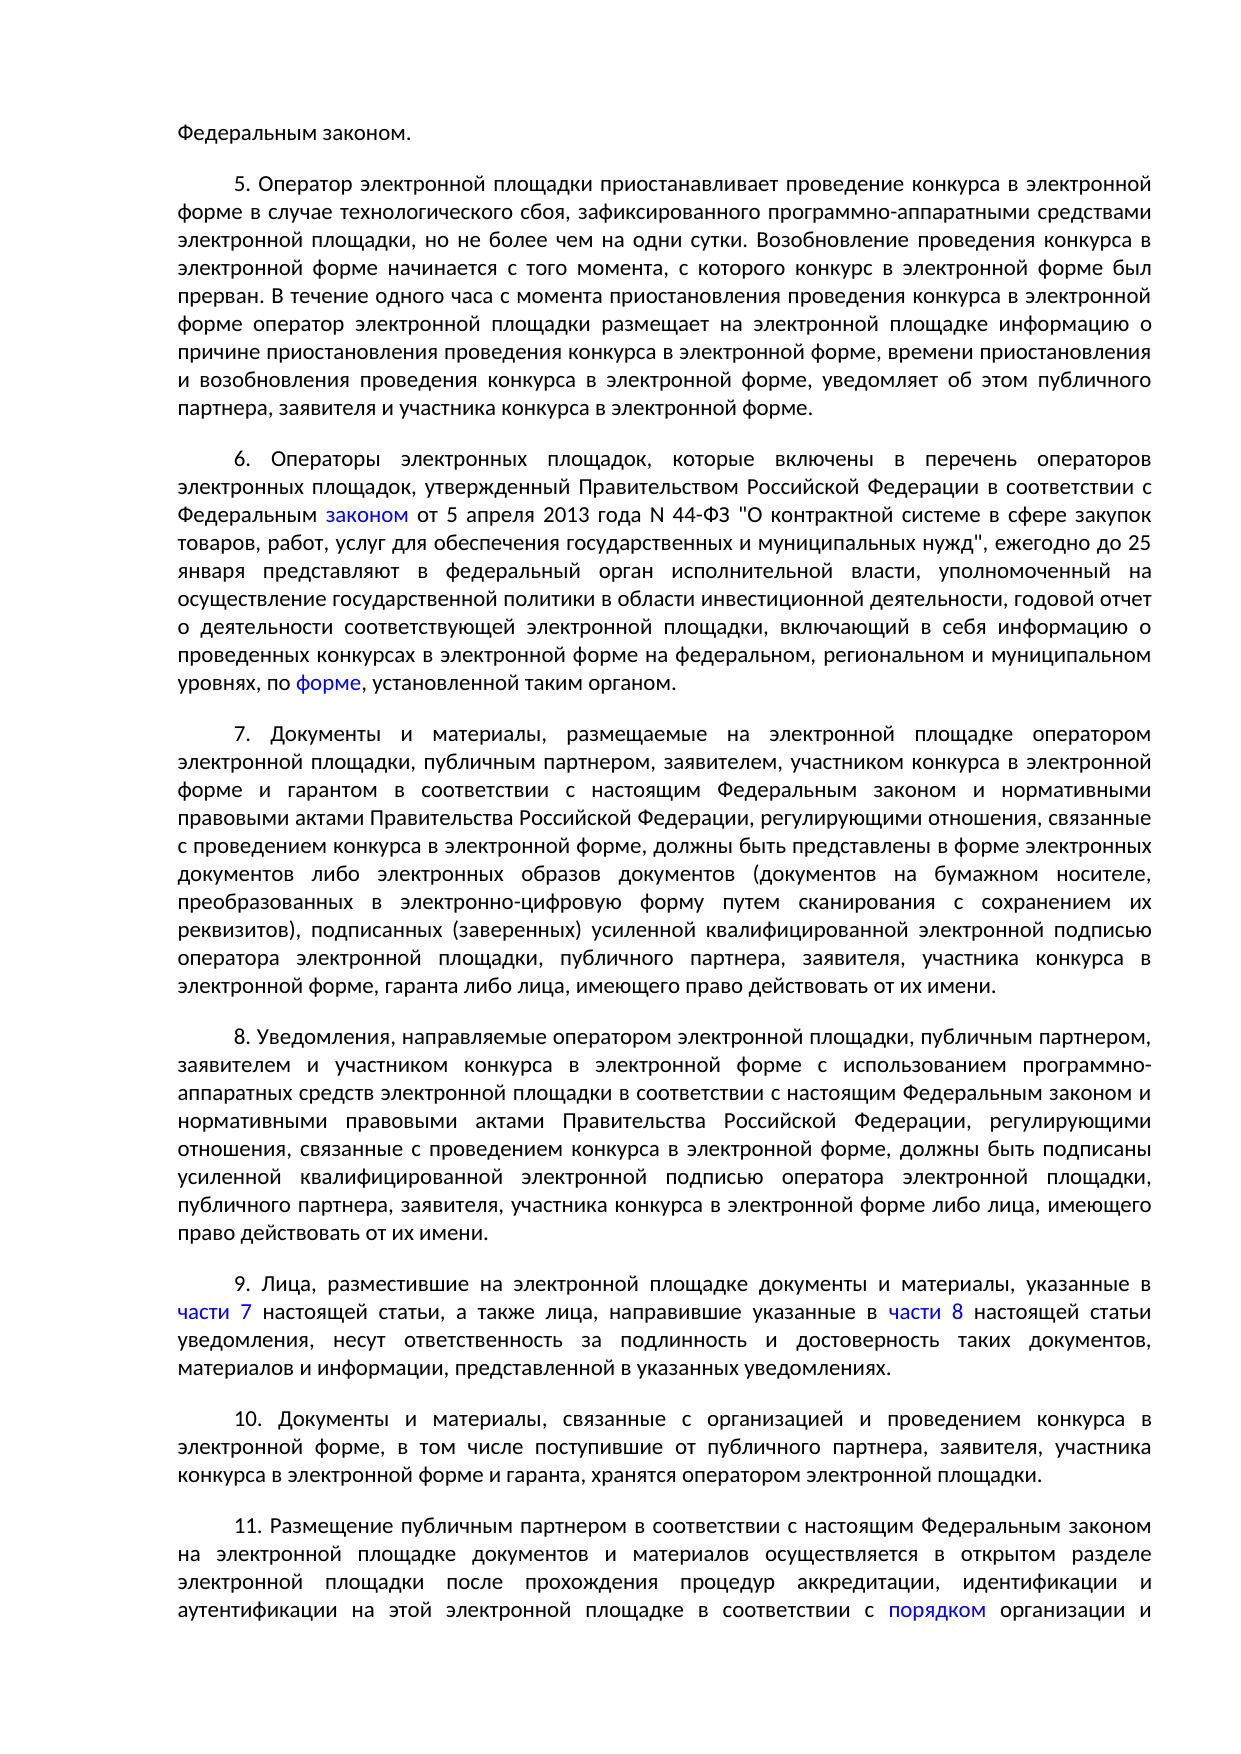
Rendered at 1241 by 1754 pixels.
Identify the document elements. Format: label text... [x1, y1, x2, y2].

text 9. Лица, разместившие на электронной площадке документы и материалы, указанные в части 7 настоящей статьи, а также лица, направившие указанные в части 8 настоящей статьи уведомления, несут ответственность за подлинность и достоверность таких документов, материалов и информации, представленной в указанных уведомлениях. [177, 1269, 1152, 1382]
text 5. Оператор электронной площадки приостанавливает проведение конкурса в электронной форме в случае технологического сбоя, зафиксированного программно-аппаратными средствами электронной площадки, но не более чем на одни сутки. Возобновление проведения конкурса в электронной форме начинается с того момента, с которого конкурс в электронной форме был прерван. В течение одного часа с момента приостановления проведения конкурса в электронной форме оператор электронной площадки размещает на электронной площадке информацию о причине приостановления проведения конкурса в электронной форме, времени приостановления и возобновления проведения конкурса в электронной форме, уведомляет об этом публичного партнера, заявителя и участника конкурса в электронной форме. [177, 169, 1152, 421]
text 10. Документы и материалы, связанные с организацией и проведением конкурса в электронной форме, в том числе поступившие от публичного партнера, заявителя, участника конкурса в электронной форме и гаранта, хранятся оператором электронной площадки. [177, 1404, 1152, 1488]
text 8. Уведомления, направляемые оператором электронной площадки, публичным партнером, заявителем и участником конкурса в электронной форме с использованием программно-аппаратных средств электронной площадки в соответствии с настоящим Федеральным законом и нормативными правовыми актами Правительства Российской Федерации, регулирующими отношения, связанные с проведением конкурса в электронной форме, должны быть подписаны усиленной квалифицированной электронной подписью оператора электронной площадки, публичного партнера, заявителя, участника конкурса в электронной форме либо лица, имеющего право действовать от их имени. [177, 1022, 1152, 1247]
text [177, 1511, 1152, 1623]
text 7. Документы и материалы, размещаемые на электронной площадке оператором электронной площадки, публичным партнером, заявителем, участником конкурса в электронной форме и гарантом в соответствии с настоящим Федеральным законом и нормативными правовыми актами Правительства Российской Федерации, регулирующими отношения, связанные с проведением конкурса в электронной форме, должны быть представлены в форме электронных документов либо электронных образов документов (документов на бумажном носителе, преобразованных в электронно-цифровую форму путем сканирования с сохранением их реквизитов), подписанных (заверенных) усиленной квалифицированной электронной подписью оператора электронной площадки, публичного партнера, заявителя, участника конкурса в электронной форме, гаранта либо лица, имеющего право действовать от их имени. [177, 719, 1152, 999]
text 6. Операторы электронных площадок, которые включены в перечень операторов электронных площадок, утвержденный Правительством Российской Федерации в соответствии с Федеральным законом от 5 апреля 2013 года N 44-ФЗ "О контрактной системе в сфере закупок товаров, работ, услуг для обеспечения государственных и муниципальных нужд", ежегодно до 25 января представляют в федеральный орган исполнительной власти, уполномоченный на осуществление государственной политики в области инвестиционной деятельности, годовой отчет о деятельности соответствующей электронной площадки, включающий в себя информацию о проведенных конкурсах в электронной форме на федеральном, региональном и муниципальном уровнях, по форме, установленной таким органом. [177, 444, 1152, 696]
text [177, 118, 1152, 146]
